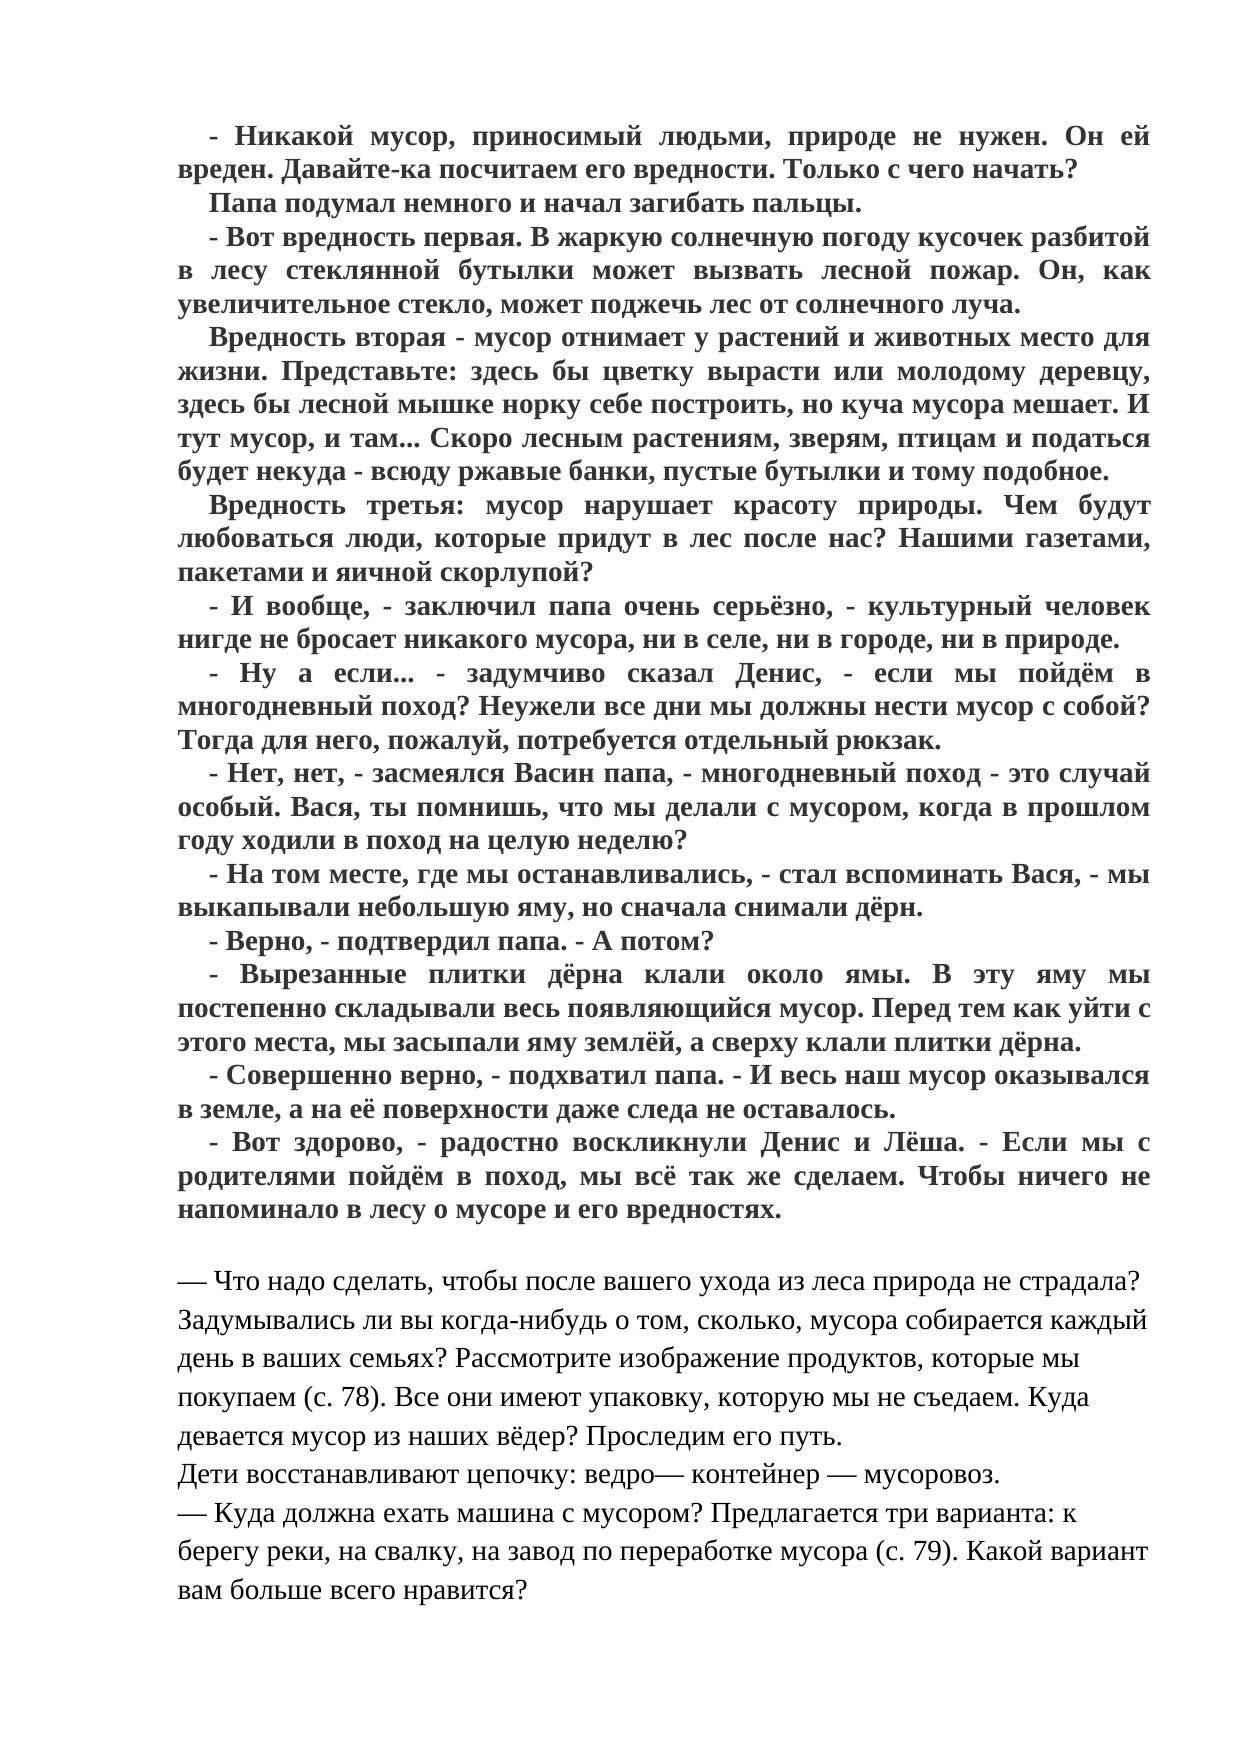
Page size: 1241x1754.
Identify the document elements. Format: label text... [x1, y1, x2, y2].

text - Никакой мусор, приносимый людьми, природе не нужен. Он ей вреден. Давайте-ка посчитаем его вредности. Только с чего начать? [177, 118, 1152, 185]
text - Ну а если... - задумчиво сказал Денис, - если мы пойдём в многодневный поход? Неужели все дни мы должны нести мусор с собой? Тогда для него, пожалуй, потребуется отдельный рюкзак. [177, 655, 1152, 755]
text - Совершенно верно, - подхватил папа. - И весь наш мусор оказывался в земле, а на её поверхности даже следа не оставалось. [177, 1057, 1152, 1124]
text — Что надо сделать, чтобы после вашего ухода из леса природа не страдала? [177, 1263, 1152, 1297]
text Вредность третья: мусор нарушает красоту природы. Чем будут любоваться люди, которые придут в лес после нас? Нашими газетами, пакетами и яичной скорлупой? [177, 487, 1152, 588]
text - Нет, нет, - засмеялся Васин папа, - многодневный поход - это случай особый. Вася, ты помнишь, что мы делали с мусором, когда в прошлом году ходили в поход на целую неделю? [177, 755, 1152, 856]
text - Верно, - подтвердил папа. - А потом? [177, 923, 1152, 957]
text Дети восстанавливают цепочку: ведро— контейнер — мусоровоз. [177, 1456, 1152, 1490]
text Задумывались ли вы когда-нибудь о том, сколько, мусора собирается каждый день в ваших семьях? Рассмотрите изображение продуктов, которые мы покупаем (с. 78). Все они имеют упаковку, которую мы не съедаем. Куда девается мусор из наших вёдер? Проследим его путь. [177, 1302, 1152, 1451]
text - Вот здорово, - радостно воскликнули Денис и Лёша. - Если мы с родителями пойдём в поход, мы всё так же сделаем. Чтобы ничего не напоминало в лесу о мусоре и его вредностях. [177, 1124, 1152, 1225]
text — Куда должна ехать машина с мусором? Предлагается три варианта: к берегу реки, на свалку, на завод по переработке мусора (с. 79). Какой вариант вам больше всего нравится? [177, 1495, 1152, 1605]
text Вредность вторая - мусор отнимает у растений и животных место для жизни. Представьте: здесь бы цветку вырасти или молодому деревцу, здесь бы лесной мышке норку себе построить, но куча мусора мешает. И тут мусор, и там... Скоро лесным растениям, зверям, птицам и податься будет некуда - всюду ржавые банки, пустые бутылки и тому подобное. [177, 319, 1152, 487]
text Папа подумал немного и начал загибать пальцы. [177, 185, 1152, 219]
text - Вырезанные плитки дёрна клали около ямы. В эту яму мы постепенно складывали весь появляющийся мусор. Перед тем как уйти с этого места, мы засыпали яму землёй, а сверху клали плитки дёрна. [177, 957, 1152, 1057]
text - Вот вредность первая. В жаркую солнечную погоду кусочек разбитой в лесу стеклянной бутылки может вызвать лесной пожар. Он, как увеличительное стекло, может поджечь лес от солнечного луча. [177, 219, 1152, 319]
text - И вообще, - заключил папа очень серьёзно, - культурный человек нигде не бросает никакого мусора, ни в селе, ни в городе, ни в природе. [177, 588, 1152, 655]
text - На том месте, где мы останавливались, - стал вспоминать Вася, - мы выкапывали небольшую яму, но сначала снимали дёрн. [177, 856, 1152, 923]
